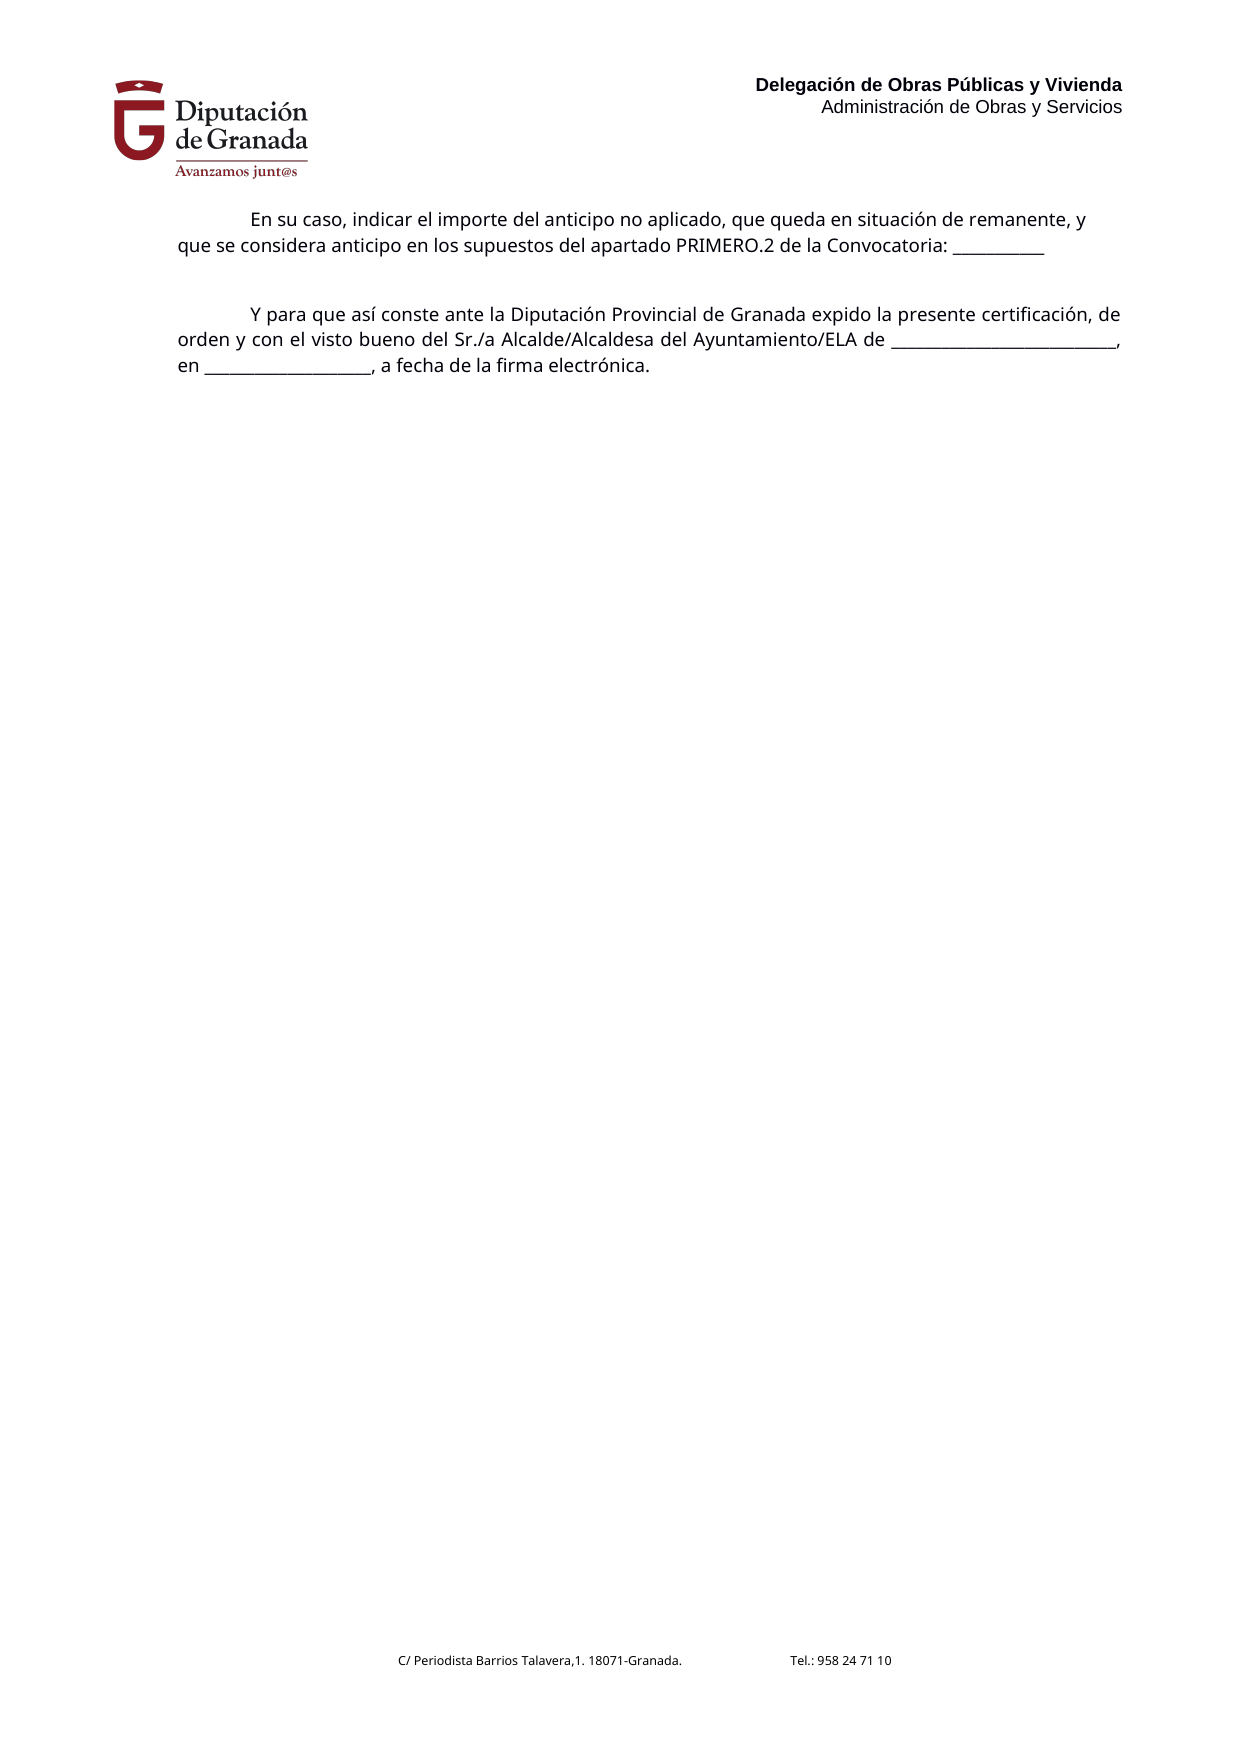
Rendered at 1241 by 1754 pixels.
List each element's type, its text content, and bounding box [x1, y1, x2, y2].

picture [113, 79, 309, 180]
text Y para que así conste ante la Diputación Provincial de Granada expido la presente certificación, de orden y con el visto bueno del Sr./a Alcalde/Alcaldesa del Ayuntamiento/ELA de ___________________________, en ____________________, a fecha de la firma electrónica. [177, 301, 1122, 378]
text En su caso, indicar el importe del anticipo no aplicado, que queda en situación de remanente, y que se considera anticipo en los supuestos del apartado PRIMERO.2 de la Convocatoria: ___________ [177, 207, 1122, 258]
